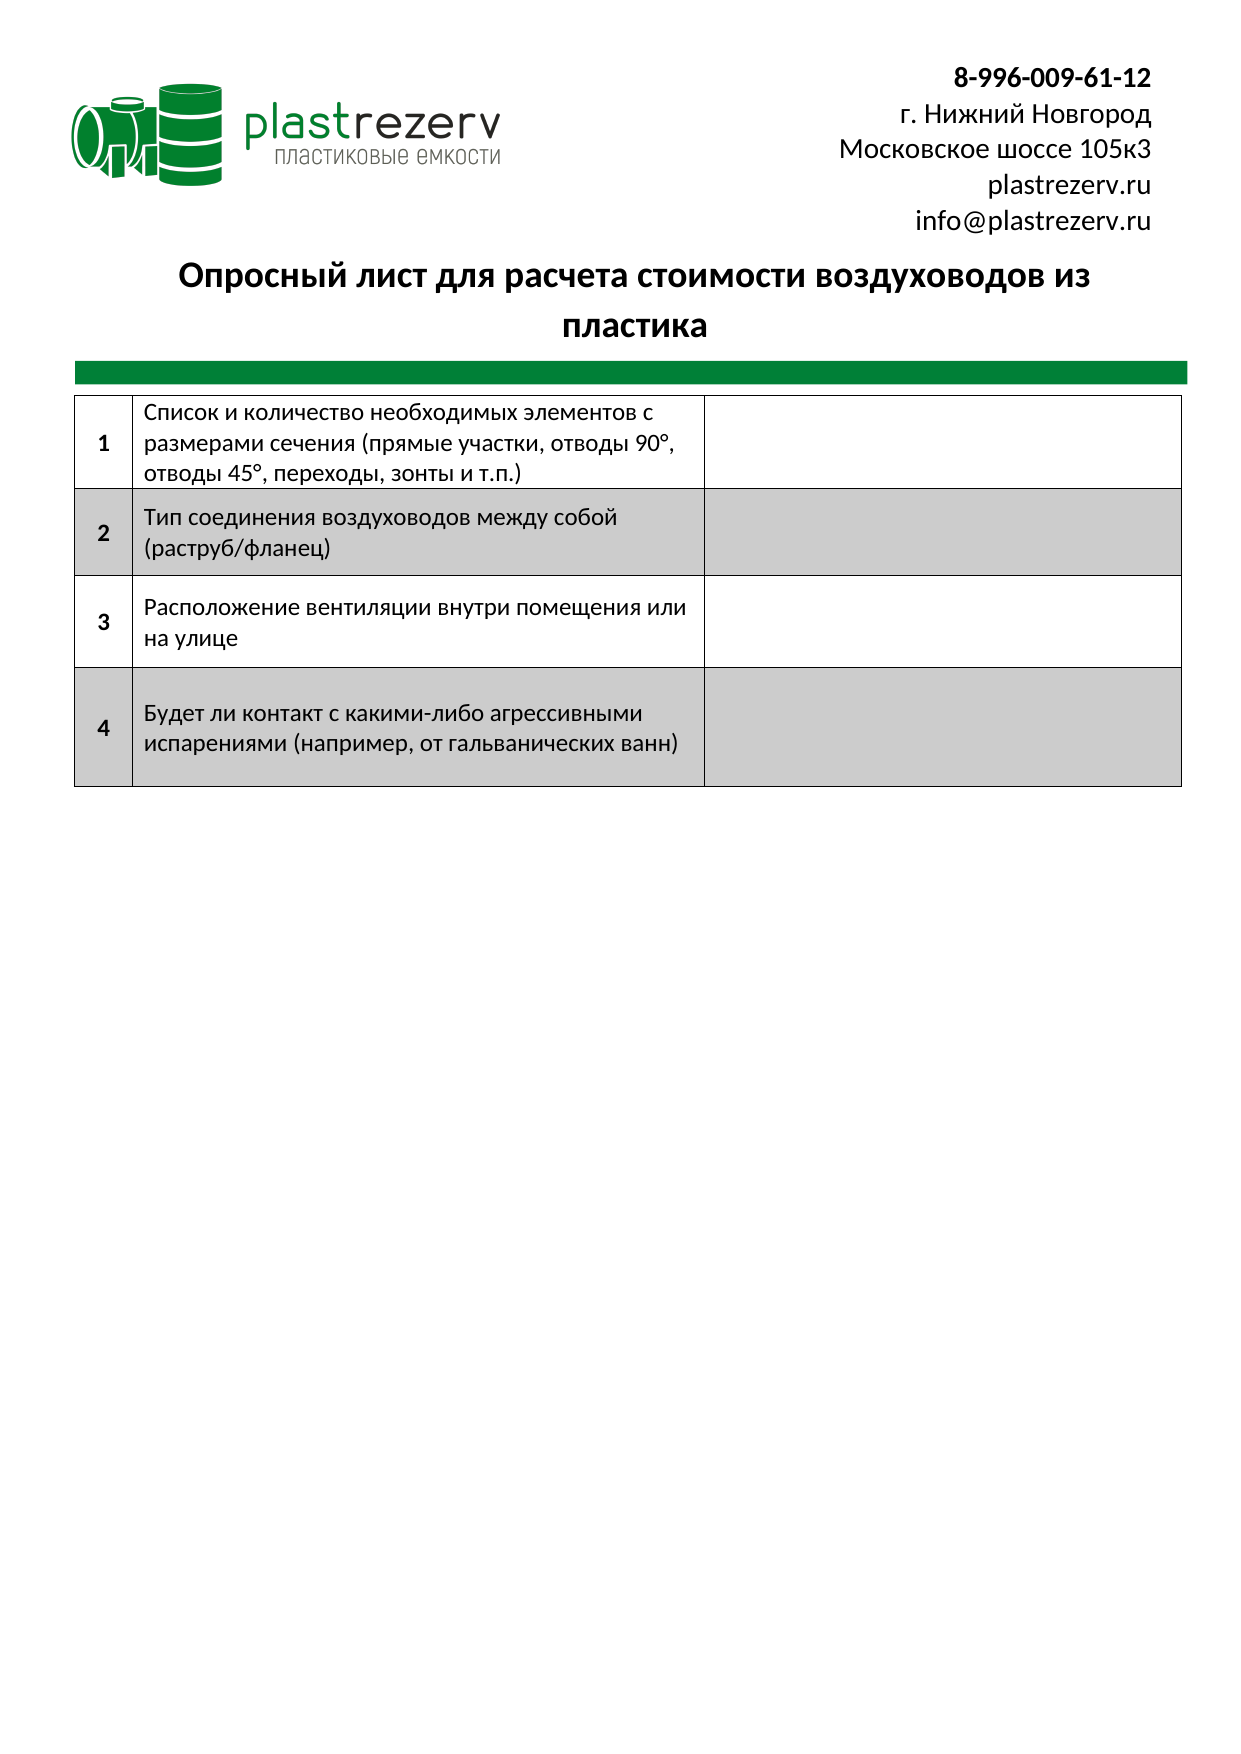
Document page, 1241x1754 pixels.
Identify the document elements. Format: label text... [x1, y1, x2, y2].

table_cell Расположение вентиляции внутри помещения или на улице [133, 576, 704, 667]
table_cell [705, 489, 1181, 575]
table_cell 2 [75, 489, 132, 575]
picture [63, 77, 508, 190]
text Опросный лист для расчета стоимости воздуховодов из пластика [118, 251, 1152, 346]
table_cell [705, 576, 1181, 667]
table_header Список и количество необходимых элементов с размерами сечения (прямые участки, отводы 90°, отводы 45°, переходы, зонты и т.п.) [133, 396, 704, 488]
table_cell 3 [75, 576, 132, 667]
table_cell Тип соединения воздуховодов между собой (раструб/фланец) [133, 489, 704, 575]
table_header [705, 396, 1181, 488]
table_cell Будет ли контакт с какими-либо агрессивными испарениями (например, от гальванических ванн) [133, 668, 704, 786]
table_cell 4 [75, 668, 132, 786]
table_cell [705, 668, 1181, 786]
table_header 1 [75, 396, 132, 488]
